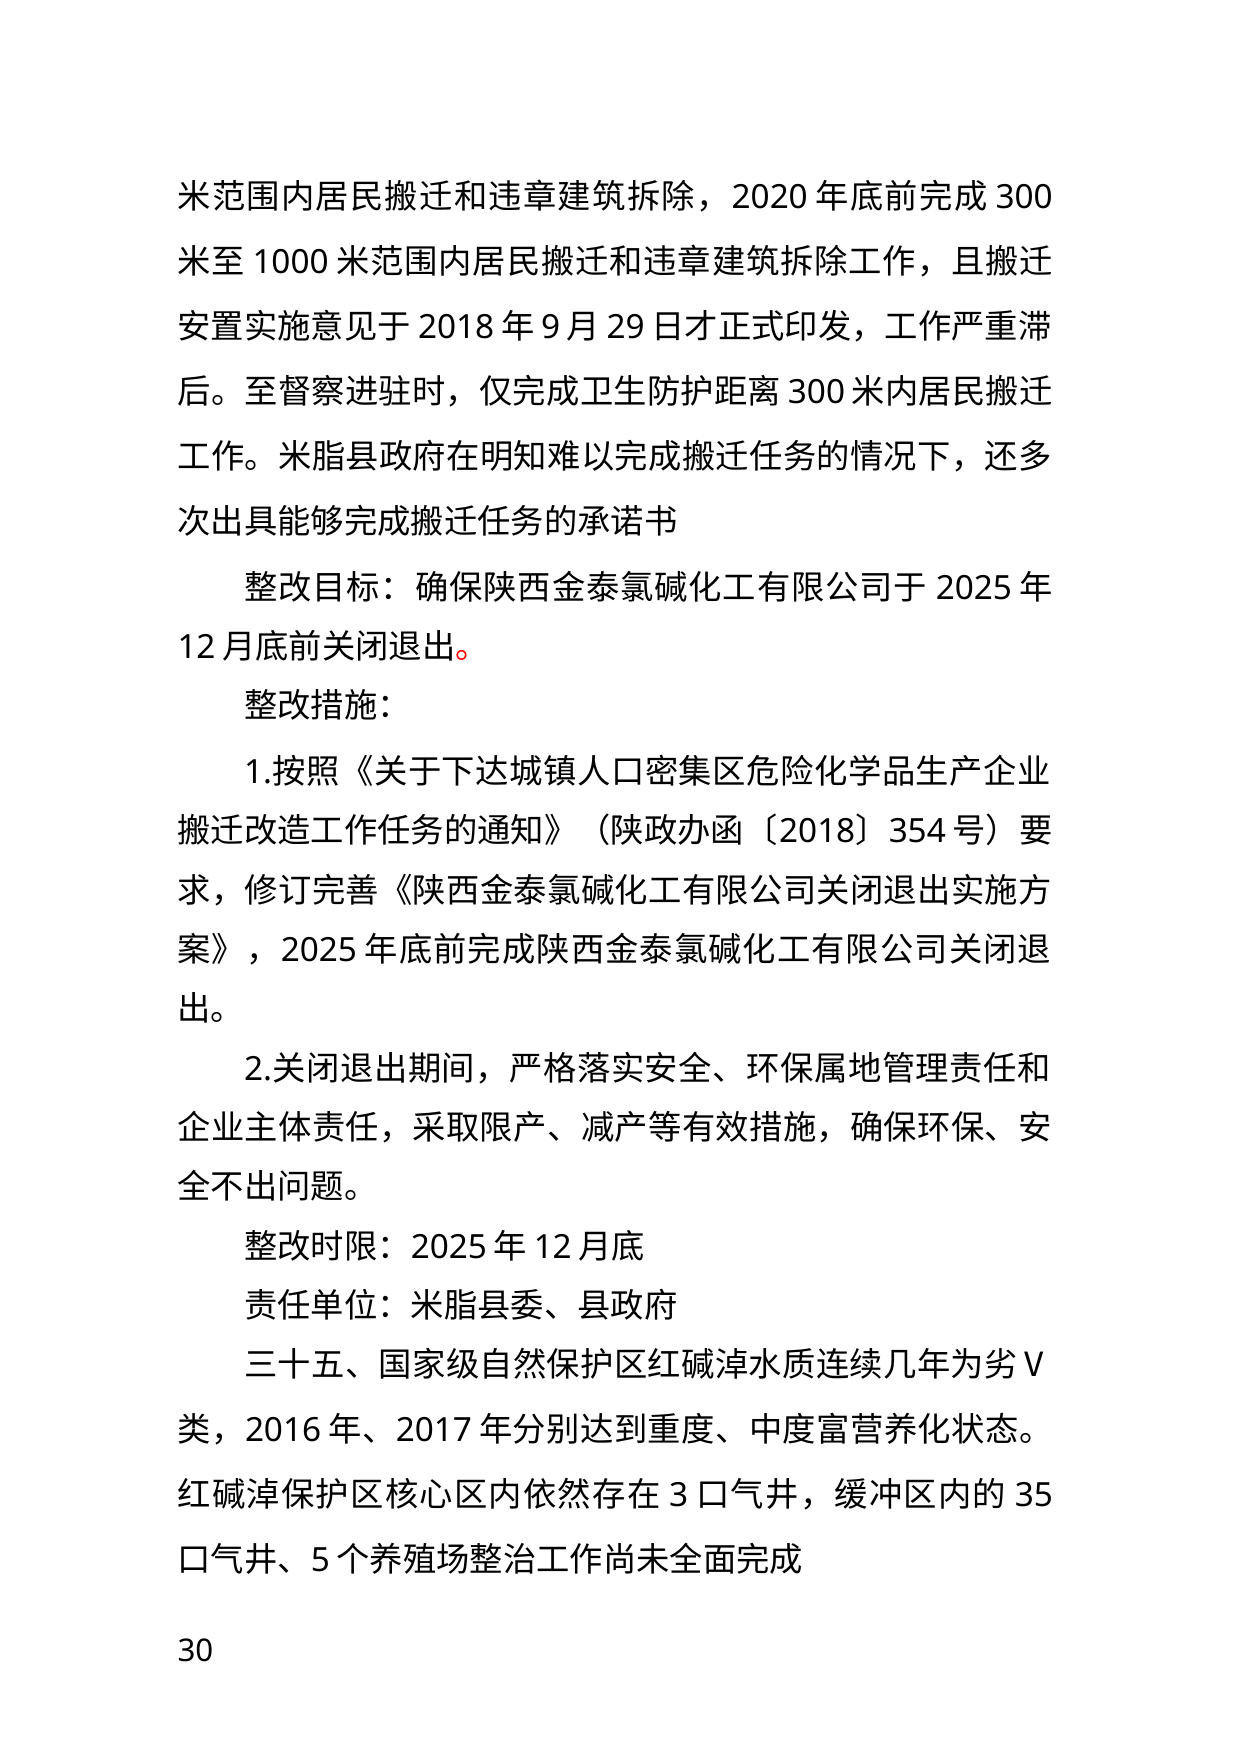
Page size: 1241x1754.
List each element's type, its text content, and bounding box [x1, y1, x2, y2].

text 整改目标：确保陕西金泰氯碱化工有限公司于2025年12月底前关闭退出。 [177, 552, 1053, 671]
text 2.关闭退出期间，严格落实安全、环保属地管理责任和企业主体责任，采取限产、减产等有效措施，确保环保、安全不出问题。 [177, 1033, 1053, 1211]
text 整改措施： [177, 671, 1053, 736]
text 责任单位：米脂县委、县政府 [177, 1270, 1053, 1329]
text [177, 162, 1053, 552]
text 1.按照《关于下达城镇人口密集区危险化学品生产企业搬迁改造工作任务的通知》（陕政办函〔2018〕354号）要求，修订完善《陕西金泰氯碱化工有限公司关闭退出实施方案》，2025年底前完成陕西金泰氯碱化工有限公司关闭退出。 [177, 736, 1053, 1033]
text 三十五、国家级自然保护区红碱淖水质连续几年为劣Ⅴ类，2016年、2017年分别达到重度、中度富营养化状态。红碱淖保护区核心区内依然存在3口气井，缓冲区内的35口气井、5个养殖场整治工作尚未全面完成 [177, 1329, 1053, 1589]
text 整改时限：2025年12月底 [177, 1211, 1053, 1270]
